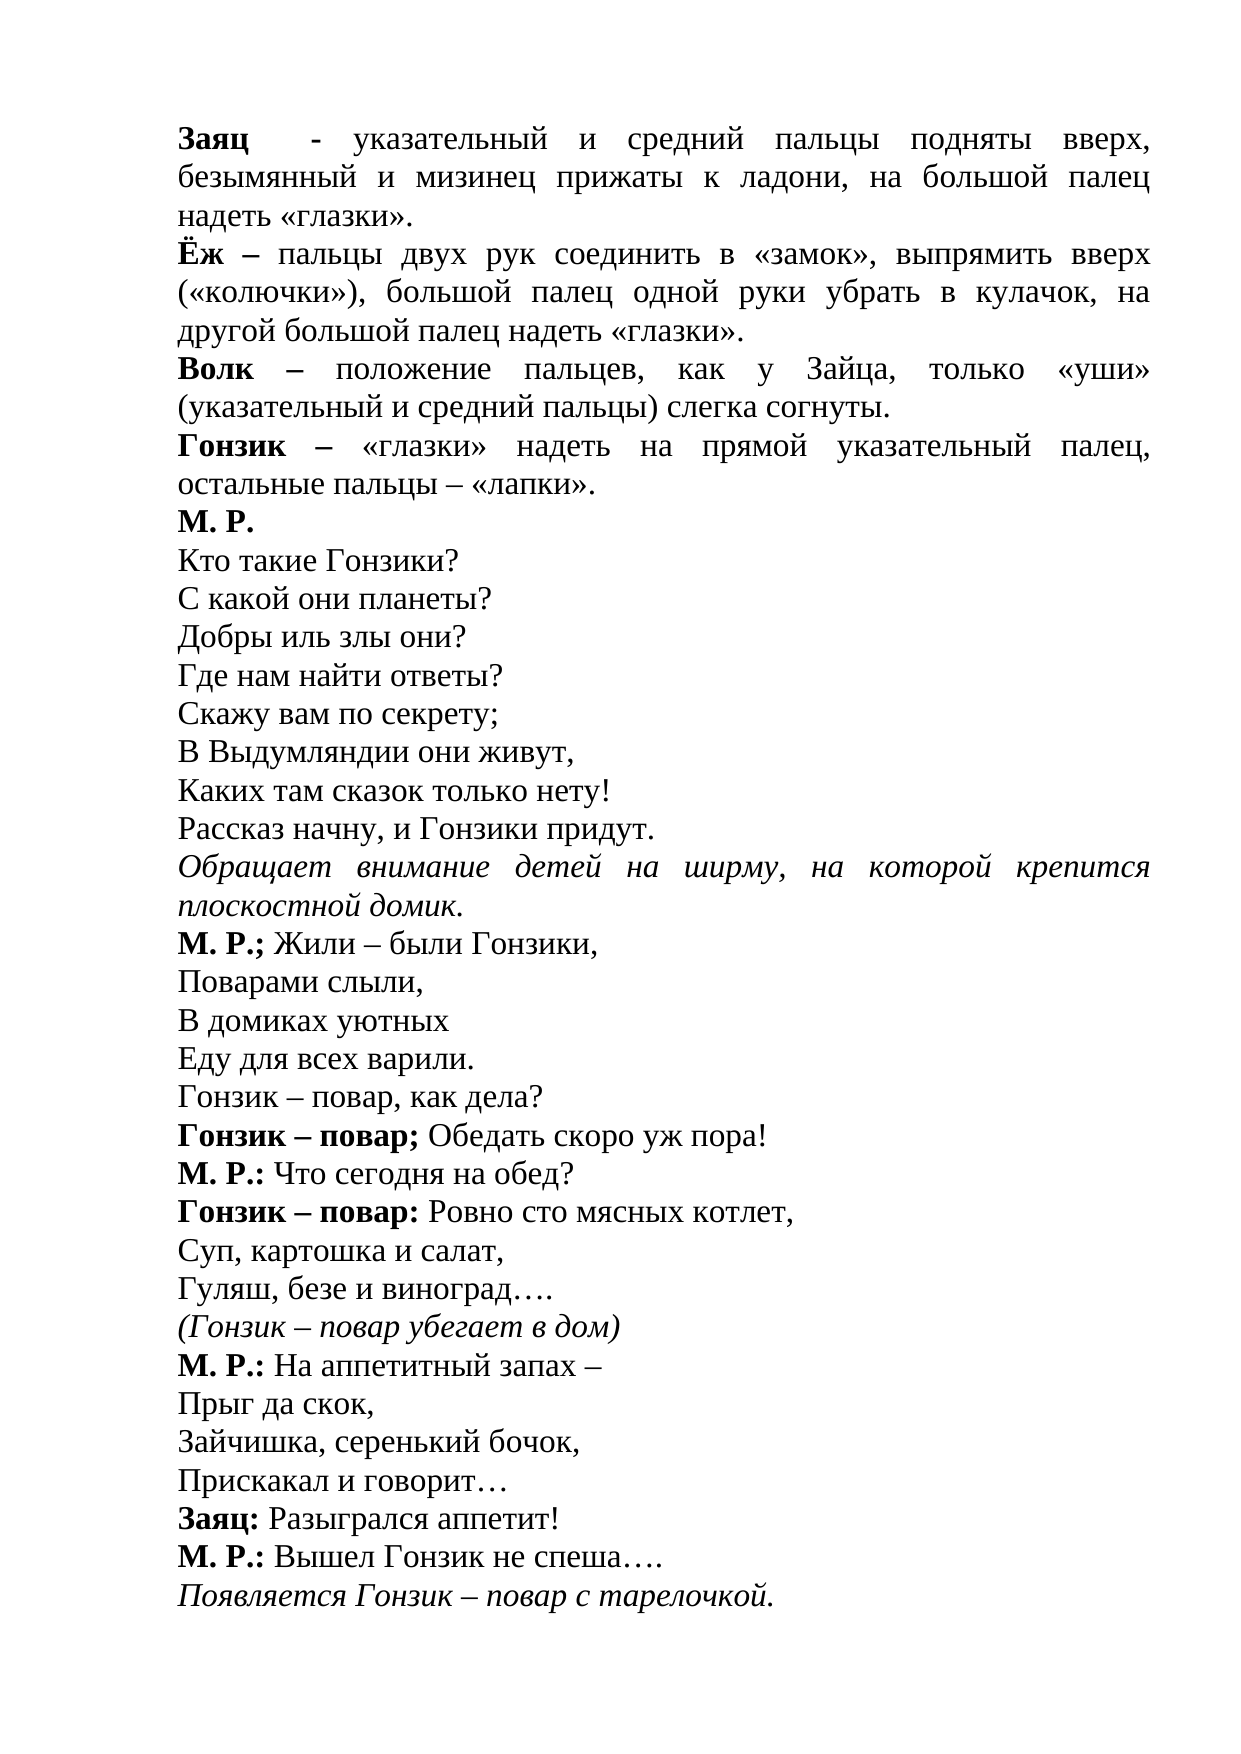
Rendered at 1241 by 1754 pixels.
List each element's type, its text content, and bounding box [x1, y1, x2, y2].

text Обращает внимание детей на ширму, на которой крепится плоскостной домик. [177, 846, 1152, 923]
text Добры иль злы они? [177, 616, 1152, 655]
text Появляется Гонзик – повар с тарелочкой. [177, 1575, 1152, 1613]
text М. Р.: Что сегодня на обед? [177, 1153, 1152, 1191]
text Гуляш, безе и виноград…. [177, 1268, 1152, 1306]
text Заяц - указательный и средний пальцы подняты вверх, безымянный и мизинец прижаты к ладони, на большой палец надеть «глазки». [177, 118, 1152, 233]
text Гонзик – повар; Обедать скоро уж пора! [177, 1115, 1152, 1153]
text Скажу вам по секрету; [177, 693, 1152, 731]
text М. Р.: Вышел Гонзик не спеша…. [177, 1536, 1152, 1575]
text (Гонзик – повар убегает в дом) [177, 1306, 1152, 1345]
text В домиках уютных [177, 1000, 1152, 1038]
text М. Р.: На аппетитный запах – [177, 1345, 1152, 1383]
text Заяц: Разыгрался аппетит! [177, 1498, 1152, 1536]
text Гонзик – «глазки» надеть на прямой указательный палец, остальные пальцы – «лапки». [177, 425, 1152, 501]
text Гонзик – повар: Ровно сто мясных котлет, [177, 1191, 1152, 1230]
text Где нам найти ответы? [177, 655, 1152, 693]
text Рассказ начну, и Гонзики придут. [177, 808, 1152, 846]
text Еду для всех варили. [177, 1038, 1152, 1076]
text М. Р.; Жили – были Гонзики, [177, 923, 1152, 961]
text Поварами слыли, [177, 961, 1152, 1000]
text Каких там сказок только нету! [177, 770, 1152, 808]
text С какой они планеты? [177, 578, 1152, 616]
text Суп, картошка и салат, [177, 1230, 1152, 1268]
text В Выдумляндии они живут, [177, 731, 1152, 770]
text Гонзик – повар, как дела? [177, 1076, 1152, 1115]
text Зайчишка, серенький бочок, [177, 1421, 1152, 1460]
text Ёж – пальцы двух рук соединить в «замок», выпрямить вверх («колючки»), большой палец одной руки убрать в кулачок, на другой большой палец надеть «глазки». [177, 233, 1152, 348]
text М. Р. [177, 501, 1152, 540]
text Кто такие Гонзики? [177, 540, 1152, 578]
text Прыг да скок, [177, 1383, 1152, 1421]
text Волк – положение пальцев, как у Зайца, только «уши» (указательный и средний пальцы) слегка согнуты. [177, 348, 1152, 425]
text Прискакал и говорит… [177, 1460, 1152, 1498]
